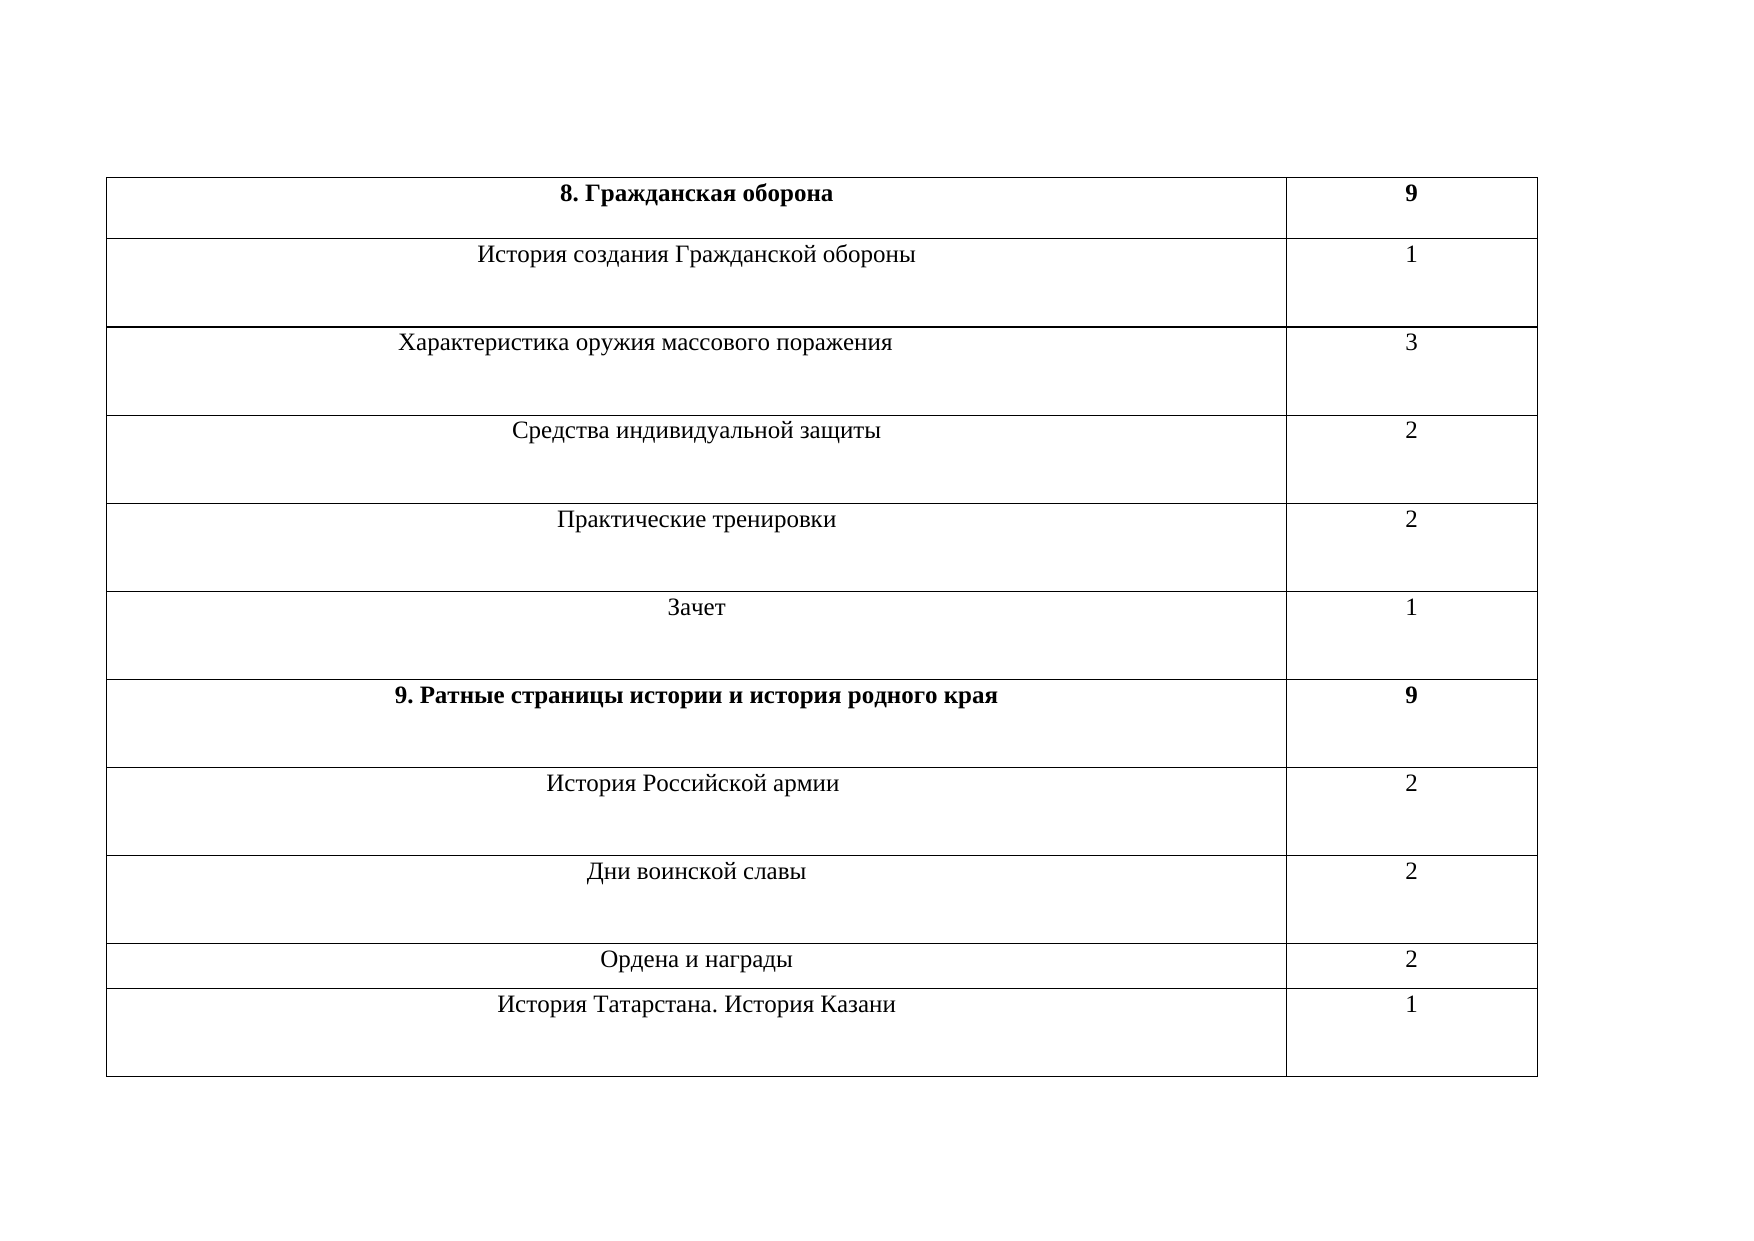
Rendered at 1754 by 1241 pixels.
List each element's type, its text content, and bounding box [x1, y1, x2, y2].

table_cell Ордена и награды [107, 944, 1286, 988]
table_cell 8. Гражданская оборона [107, 178, 1286, 238]
table_cell Практические тренировки [107, 504, 1286, 591]
table_cell История создания Гражданской обороны [107, 239, 1286, 326]
table_cell Дни воинской славы [107, 856, 1286, 943]
table_cell История Российской армии [107, 768, 1286, 855]
table_cell 9 [1287, 178, 1537, 238]
table_cell 1 [1287, 592, 1537, 679]
table_cell Средства индивидуальной защиты [107, 416, 1286, 503]
table_cell 2 [1287, 416, 1537, 503]
table_cell 9 [1287, 680, 1537, 767]
table_cell История Татарстана. История Казани [107, 989, 1286, 1076]
table_cell 2 [1287, 944, 1537, 988]
table_cell 2 [1287, 768, 1537, 855]
table_cell Характеристика оружия массового поражения [107, 328, 1286, 414]
table_cell Зачет [107, 592, 1286, 679]
table_cell 3 [1287, 328, 1537, 414]
table_cell 9. Ратные страницы истории и история родного края [107, 680, 1286, 767]
table_cell 2 [1287, 856, 1537, 943]
table_cell 2 [1287, 504, 1537, 591]
table_cell 1 [1287, 239, 1537, 326]
table_cell 1 [1287, 989, 1537, 1076]
